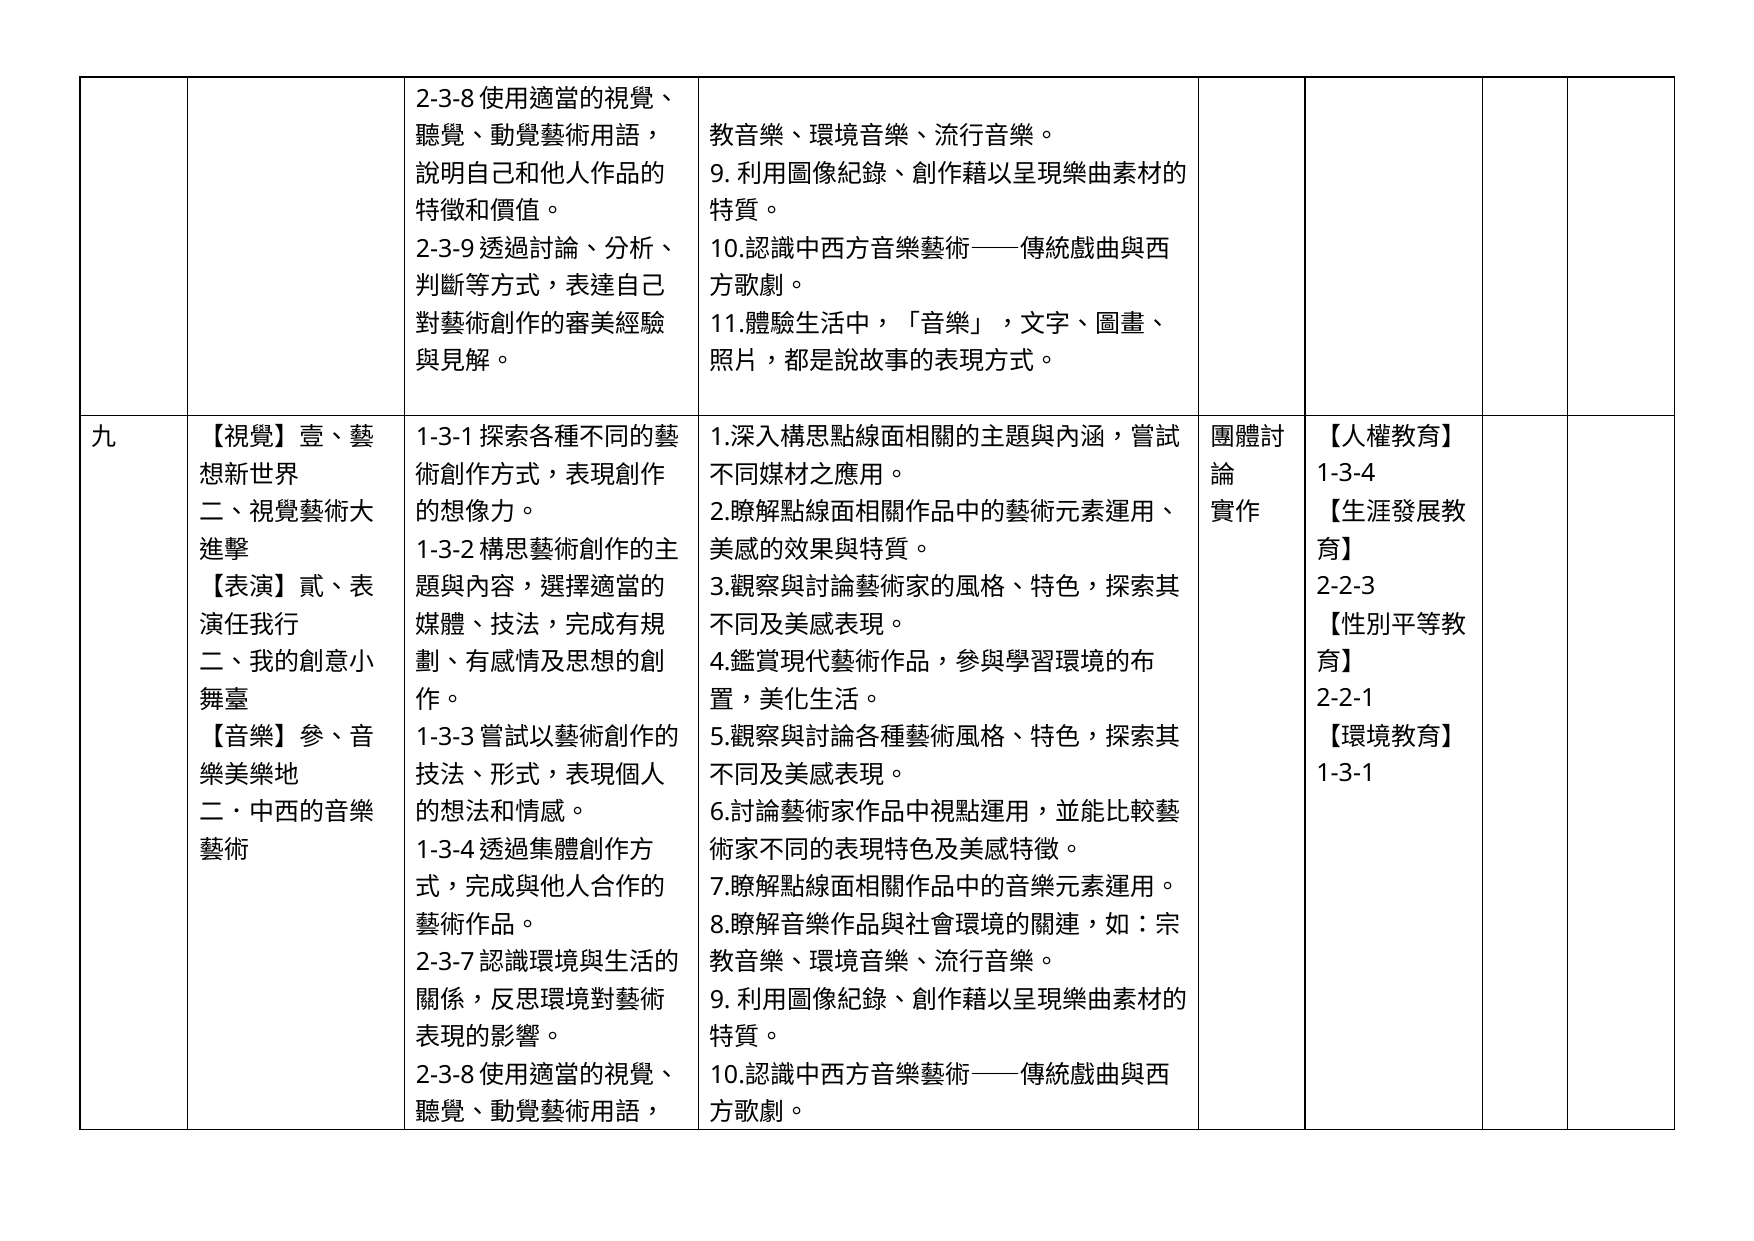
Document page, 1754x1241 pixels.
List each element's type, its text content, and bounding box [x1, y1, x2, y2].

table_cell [188, 416, 404, 1128]
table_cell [1306, 416, 1482, 1128]
table_cell 團體討論 實作 [1199, 416, 1304, 1128]
table_cell 八 [81, 78, 187, 415]
table_cell [1568, 78, 1674, 415]
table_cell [188, 78, 404, 415]
table_cell 九 [81, 416, 187, 1128]
table_cell [1483, 78, 1567, 415]
table_cell 報告 [1199, 78, 1304, 415]
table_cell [699, 416, 1198, 1128]
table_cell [405, 416, 698, 1128]
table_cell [405, 78, 698, 415]
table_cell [1306, 78, 1482, 415]
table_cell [699, 78, 1198, 415]
table_cell [1483, 416, 1567, 1128]
table_cell [1568, 416, 1674, 1128]
